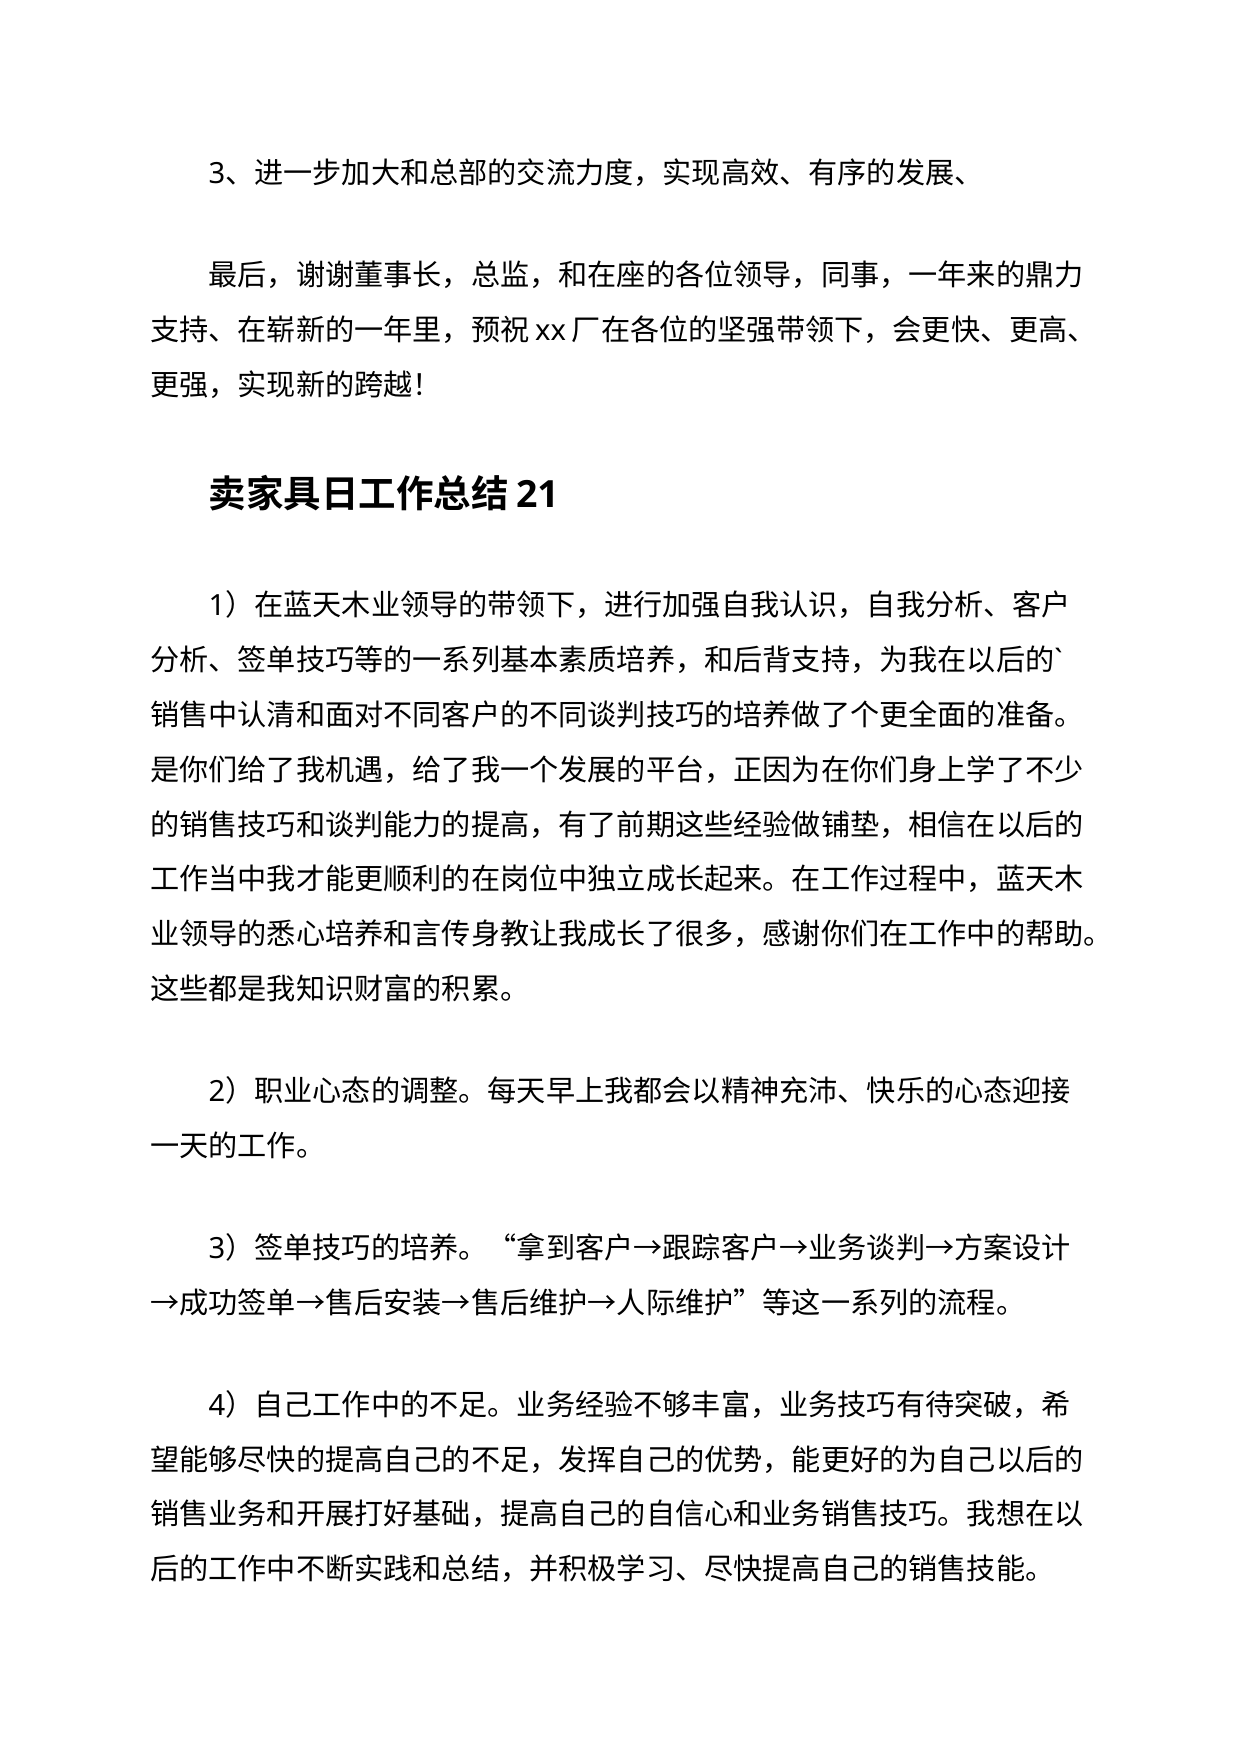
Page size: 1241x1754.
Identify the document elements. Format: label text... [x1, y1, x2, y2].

text 3）签单技巧的培养。“拿到客户→跟踪客户→业务谈判→方案设计→成功签单→售后安装→售后维护→人际维护”等这一系列的流程。 [150, 1224, 1090, 1322]
text 2）职业心态的调整。每天早上我都会以精神充沛、快乐的心态迎接一天的工作。 [150, 1067, 1090, 1165]
text 卖家具日工作总结21 [150, 464, 1090, 518]
text 最后，谢谢董事长，总监，和在座的各位领导，同事，一年来的鼎力支持、在崭新的一年里，预祝xx厂在各位的坚强带领下，会更快、更高、更强，实现新的跨越！ [150, 252, 1090, 404]
text 4）自己工作中的不足。业务经验不够丰富，业务技巧有待突破，希望能够尽快的提高自己的不足，发挥自己的优势，能更好的为自己以后的销售业务和开展打好基础，提高自己的自信心和业务销售技巧。我想在以后的工作中不断实践和总结，并积极学习、尽快提高自己的销售技能。 [150, 1381, 1090, 1588]
text 3、进一步加大和总部的交流力度，实现高效、有序的发展、 [150, 150, 1090, 192]
text 1）在蓝天木业领导的带领下，进行加强自我认识，自我分析、客户分析、签单技巧等的一系列基本素质培养，和后背支持，为我在以后的`销售中认清和面对不同客户的不同谈判技巧的培养做了个更全面的准备。是你们给了我机遇，给了我一个发展的平台，正因为在你们身上学了不少的销售技巧和谈判能力的提高，有了前期这些经验做铺垫，相信在以后的工作当中我才能更顺利的在岗位中独立成长起来。在工作过程中，蓝天木业领导的悉心培养和言传身教让我成长了很多，感谢你们在工作中的帮助。这些都是我知识财富的积累。 [150, 581, 1090, 1008]
